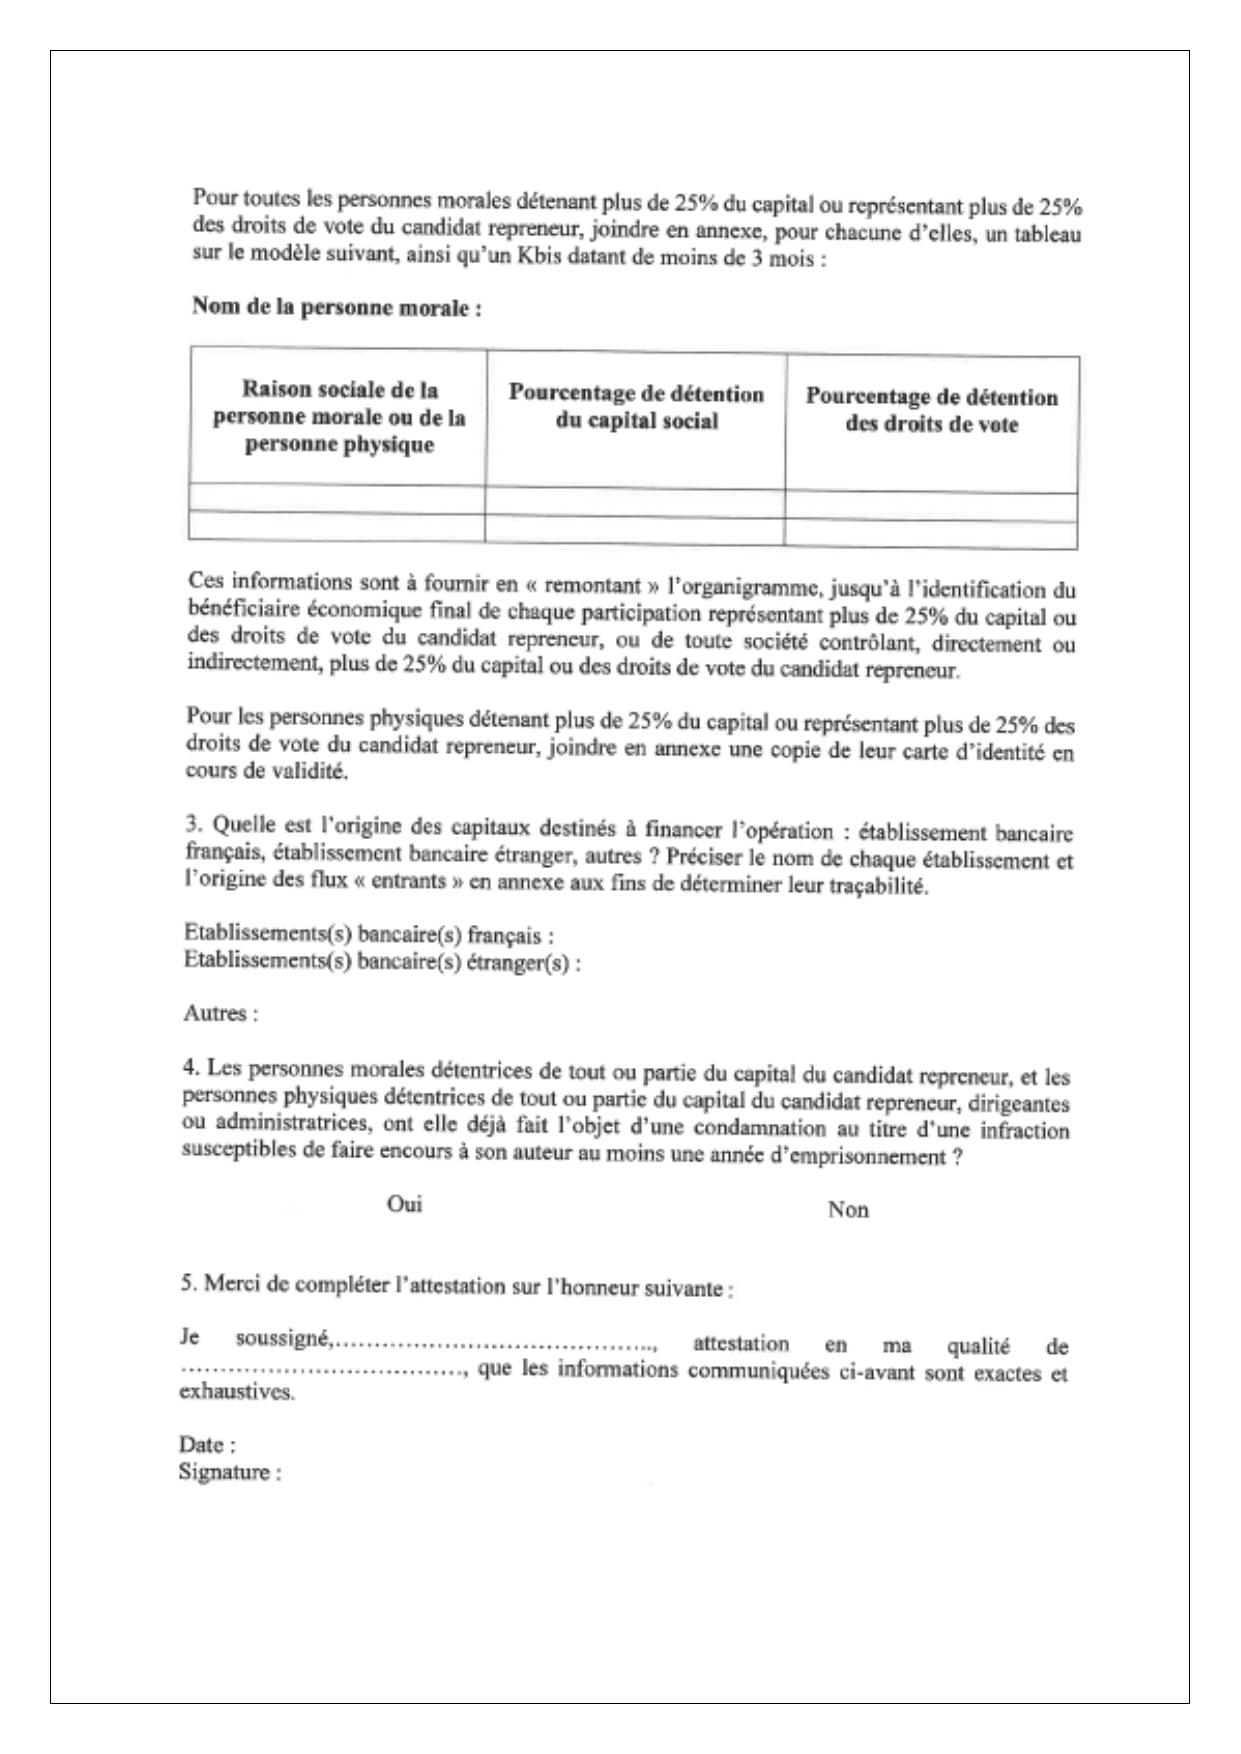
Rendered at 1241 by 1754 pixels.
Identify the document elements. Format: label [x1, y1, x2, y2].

picture [147, 147, 1133, 1587]
